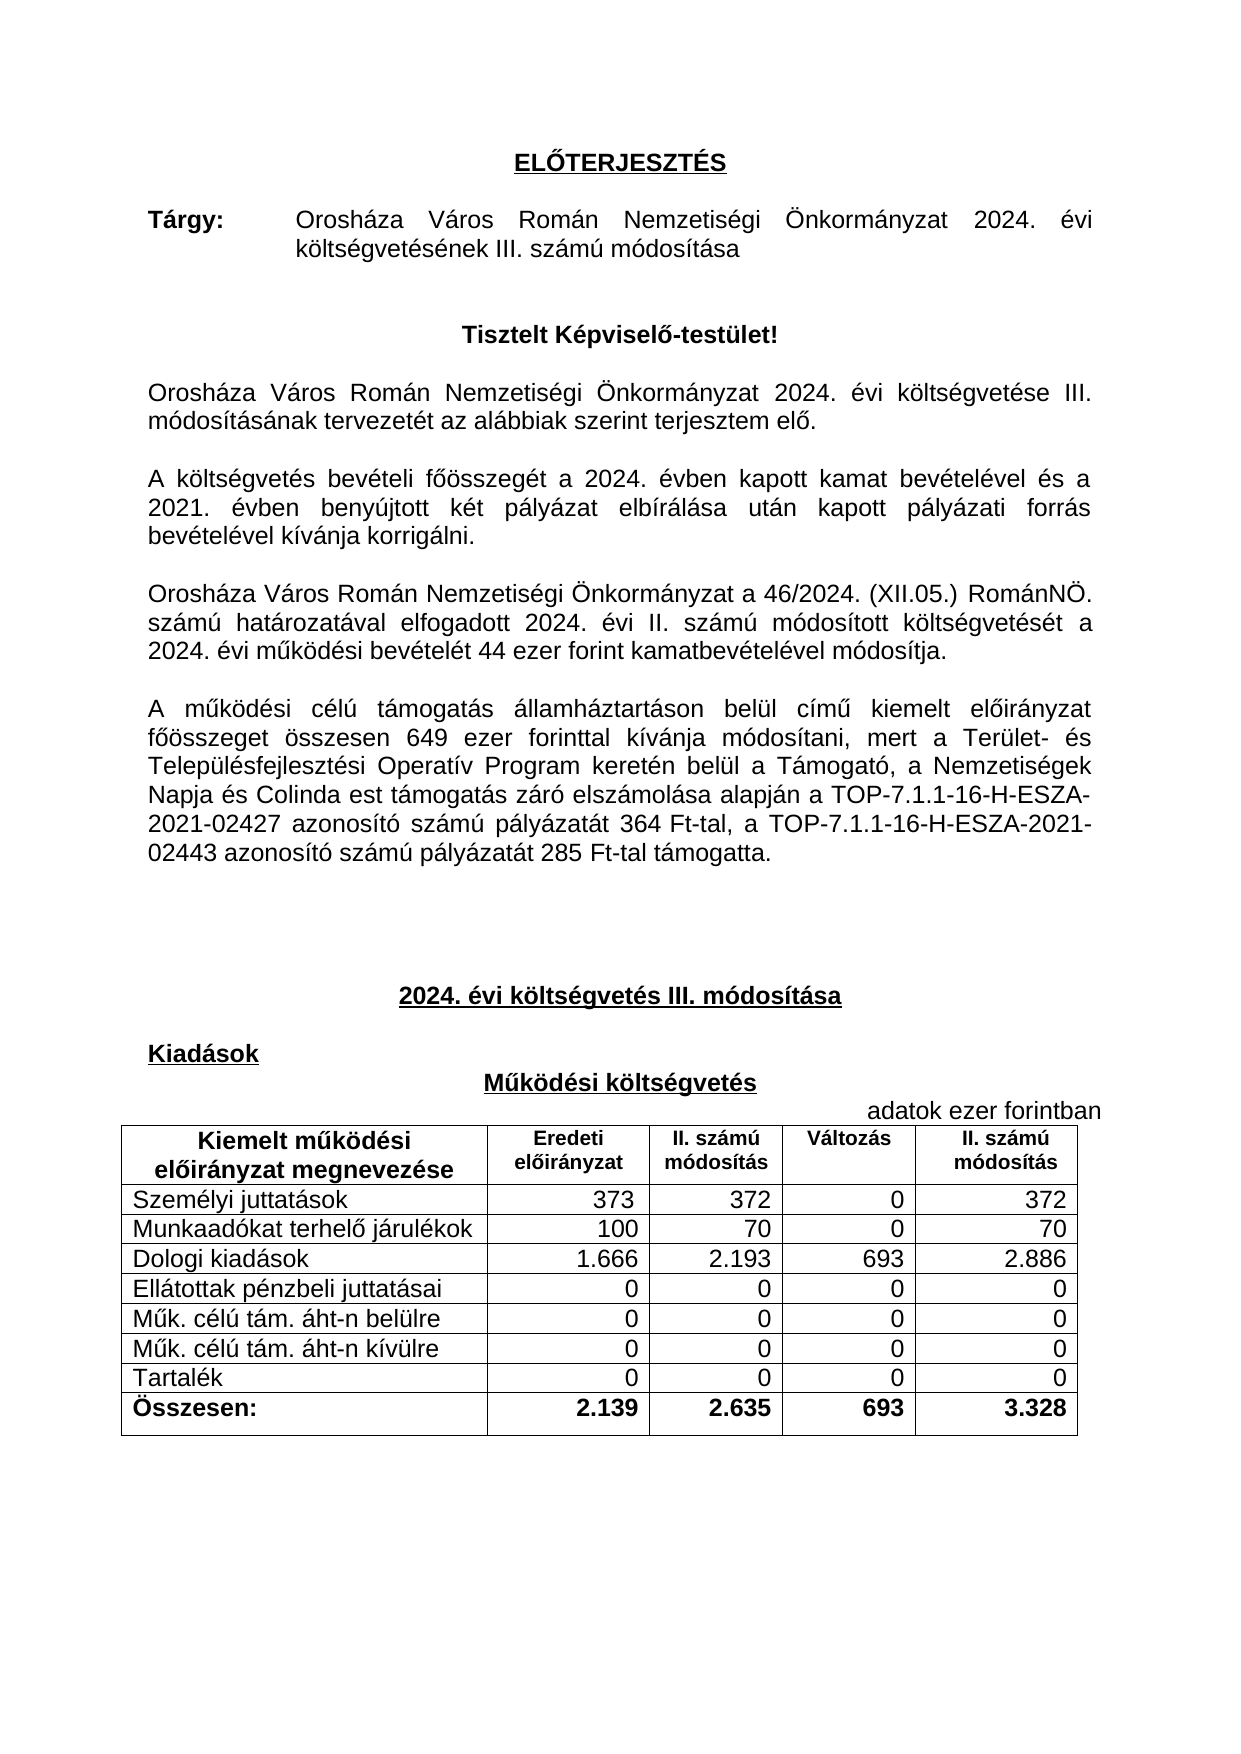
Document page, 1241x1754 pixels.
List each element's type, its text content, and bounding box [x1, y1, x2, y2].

table_cell Műk. célú tám. áht-n belülre [122, 1304, 487, 1333]
text Orosháza Város Román Nemzetiségi Önkormányzat 2024. évi költségvetése III. módosításának tervezetét az alábbiak szerint terjesztem elő. [148, 378, 1093, 435]
table_cell 693 [783, 1244, 915, 1273]
table_cell 0 [488, 1304, 649, 1333]
table_cell Tartalék [122, 1364, 487, 1392]
table_cell 70 [650, 1215, 782, 1243]
text Tárgy: Orosháza Város Román Nemzetiségi Önkormányzat 2024. évi költségvetésének III. számú módosítása [148, 205, 1093, 263]
text ELŐTERJESZTÉS [148, 148, 1093, 176]
table_cell 2.886 [916, 1244, 1077, 1273]
table_cell Műk. célú tám. áht-n kívülre [122, 1334, 487, 1362]
table_cell 693 [783, 1393, 915, 1435]
text Kiadások [148, 1039, 1093, 1068]
table_header II. számú módosítás [916, 1126, 1077, 1184]
table_cell 0 [488, 1364, 649, 1392]
table_cell 2.635 [650, 1393, 782, 1435]
table_header Kiemelt működési előirányzat megnevezése [122, 1126, 487, 1184]
table_cell 100 [488, 1215, 649, 1243]
table_cell Személyi juttatások [122, 1185, 487, 1213]
text Működési költségvetés [148, 1068, 1093, 1096]
table_cell 372 [650, 1185, 782, 1213]
table_cell 372 [916, 1185, 1077, 1213]
table_cell 2.139 [488, 1393, 649, 1435]
text Orosháza Város Román Nemzetiségi Önkormányzat a 46/2024. (XII.05.) RománNÖ. számú határozatával elfogadott 2024. évi II. számú módosított költségvetését a 2024. évi működési bevételét 44 ezer forint kamatbevételével módosítja. [148, 579, 1093, 665]
table_cell Dologi kiadások [122, 1244, 487, 1273]
text adatok ezer forintban [148, 1096, 1102, 1125]
table_cell 0 [916, 1334, 1077, 1362]
table_cell Munkaadókat terhelő járulékok [122, 1215, 487, 1243]
table_cell 1.666 [488, 1244, 649, 1273]
table_cell 0 [650, 1304, 782, 1333]
table_cell 0 [783, 1215, 915, 1243]
text A működési célú támogatás államháztartáson belül című kiemelt előirányzat főösszeget összesen 649 ezer forinttal kívánja módosítani, mert a Terület- és Településfejlesztési Operatív Program keretén belül a Támogató, a Nemzetiségek Napja és Colinda est támogatás záró elszámolása alapján a TOP-7.1.1-16-H-ESZA-2021-02427 azonosító számú pályázatát 364 Ft-tal, a TOP-7.1.1-16-H-ESZA-2021-02443 azonosító számú pályázatát 285 Ft-tal támogatta. [148, 694, 1093, 866]
table_cell 3.328 [916, 1393, 1077, 1435]
table_cell 0 [650, 1274, 782, 1303]
table_header II. számú módosítás [650, 1126, 782, 1184]
table_cell 0 [916, 1364, 1077, 1392]
table_header Eredeti előirányzat [488, 1126, 649, 1184]
table_cell 2.193 [650, 1244, 782, 1273]
table_cell 0 [916, 1304, 1077, 1333]
table_cell Ellátottak pénzbeli juttatásai [122, 1274, 487, 1303]
table_cell 0 [783, 1304, 915, 1333]
table_cell 373 [488, 1185, 649, 1213]
text Tisztelt Képviselő-testület! [148, 320, 1093, 349]
table_cell 0 [488, 1334, 649, 1362]
text 2024. évi költségvetés III. módosítása [148, 981, 1093, 1010]
table_cell 0 [783, 1334, 915, 1362]
table_cell 0 [783, 1364, 915, 1392]
table_header Változás [783, 1126, 915, 1184]
text A költségvetés bevételi főösszegét a 2024. évben kapott kamat bevételével és a 2021. évben benyújtott két pályázat elbírálása után kapott pályázati forrás bevételével kívánja korrigálni. [148, 464, 1093, 550]
table_cell 0 [916, 1274, 1077, 1303]
table_cell 70 [916, 1215, 1077, 1243]
table_cell 0 [783, 1274, 915, 1303]
table_cell 0 [650, 1364, 782, 1392]
table_cell Összesen: [122, 1393, 487, 1435]
table_cell 0 [650, 1334, 782, 1362]
table_cell 0 [783, 1185, 915, 1213]
table_cell 0 [488, 1274, 649, 1303]
